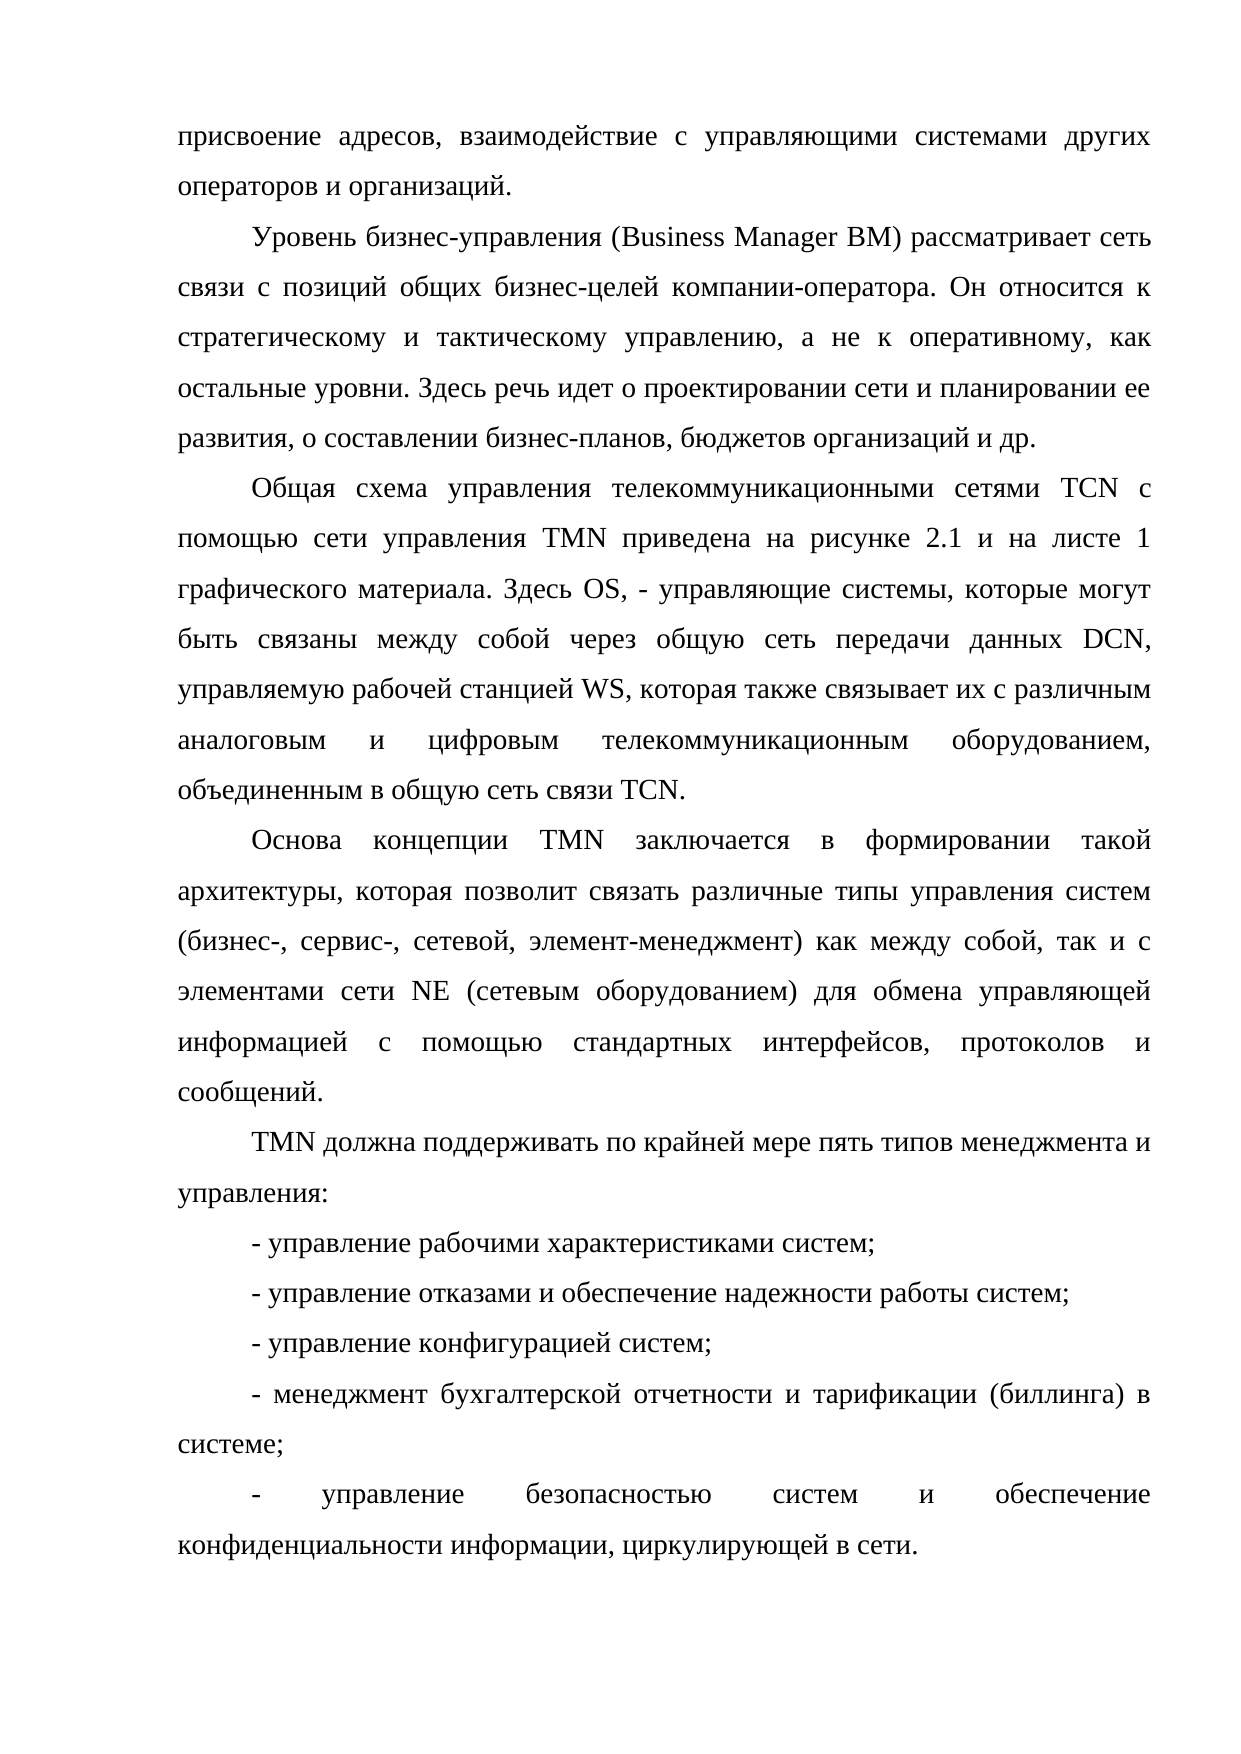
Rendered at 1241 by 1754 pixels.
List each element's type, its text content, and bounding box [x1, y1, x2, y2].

text TMN должна поддерживать по крайней мере пять типов менеджмента и управления: [177, 1124, 1152, 1208]
text Общая схема управления телекоммуникационными сетями TCN с помощью сети управления TMN приведена на рисунке 2.1 и на листе 1 графического материала. Здесь OS, - управляющие системы, которые могут быть связаны между собой через общую сеть передачи данных DCN, управляемую рабочей станцией WS, которая также связывает их с различным аналоговым и цифровым телекоммуникационным оборудованием, объединенным в общую сеть связи TCN. [177, 470, 1152, 806]
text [177, 118, 1152, 202]
text - управление рабочими характеристиками систем; [177, 1225, 1152, 1258]
text Уровень бизнес-управления (Business Manager BM) рассматривает сеть связи с позиций общих бизнес-целей компании-оператора. Он относится к стратегическому и тактическому управлению, а не к оперативному, как остальные уровни. Здесь речь идет о проектировании сети и планировании ее развития, о составлении бизнес-планов, бюджетов организаций и др. [177, 219, 1152, 453]
text - управление отказами и обеспечение надежности работы систем; [177, 1275, 1152, 1309]
text - менеджмент бухгалтерской отчетности и тарификации (биллинга) в системе; [177, 1376, 1152, 1460]
text - управление конфигурацией систем; [177, 1326, 1152, 1359]
text Основа концепции TMN заключается в формировании такой архитектуры, которая позволит связать различные типы управления систем (бизнес-, сервис-, сетевой, элемент-менеджмент) как между собой, так и с элементами сети NE (сетевым оборудованием) для обмена управляющей информацией с помощью стандартных интерфейсов, протоколов и сообщений. [177, 822, 1152, 1108]
text - управление безопасностью систем и обеспечение конфиденциальности информации, циркулирующей в сети. [177, 1477, 1152, 1560]
